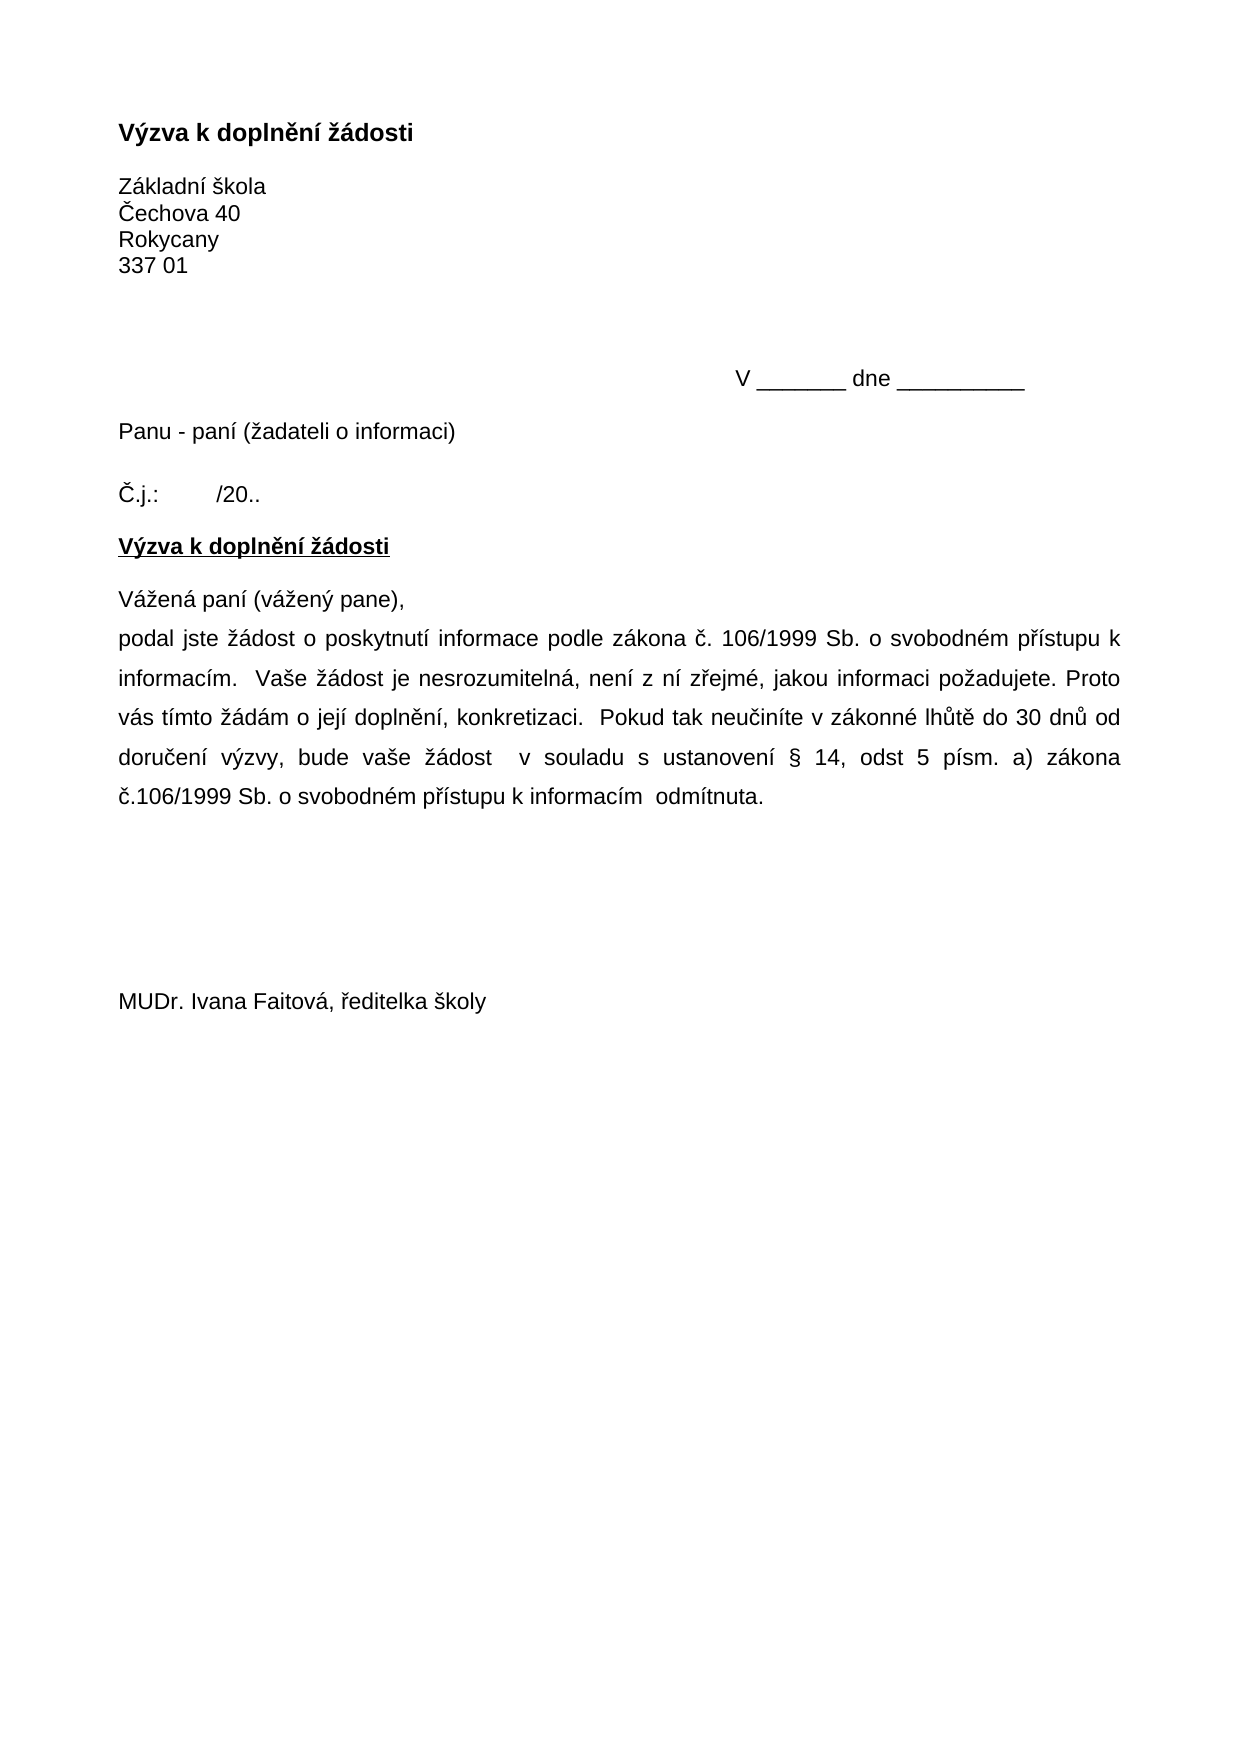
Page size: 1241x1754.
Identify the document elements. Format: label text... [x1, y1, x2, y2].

text Vážená paní (vážený pane), [118, 586, 1122, 612]
text Čechova 40 [118, 199, 1122, 226]
text Č.j.: /20.. [118, 481, 1122, 507]
subtitle Výzva k doplnění žádosti [118, 118, 1122, 147]
text podal jste žádost o poskytnutí informace podle zákona č. 106/1999 Sb. o svobodném přístupu k informacím. Vaše žádost je nesrozumitelná, není z ní zřejmé, jakou informaci požadujete. Proto vás tímto žádám o její doplnění, konkretizaci. Pokud tak neučiníte v zákonné lhůtě do 30 dnů od doručení výzvy, bude vaše žádost v souladu s ustanovení § 14, odst 5 písm. a) zákona č.106/1999 Sb. o svobodném přístupu k informacím odmítnuta. [118, 625, 1122, 810]
text MUDr. Ivana Faitová, ředitelka školy [118, 988, 1122, 1014]
text Rokycany [118, 226, 1122, 252]
subtitle V _______ dne __________ [118, 365, 1122, 391]
text Základní škola [118, 173, 1122, 199]
text 337 01 [118, 252, 1122, 279]
text Panu - paní (žadateli o informaci) [118, 418, 1122, 444]
text Výzva k doplnění žádosti [118, 533, 1122, 559]
